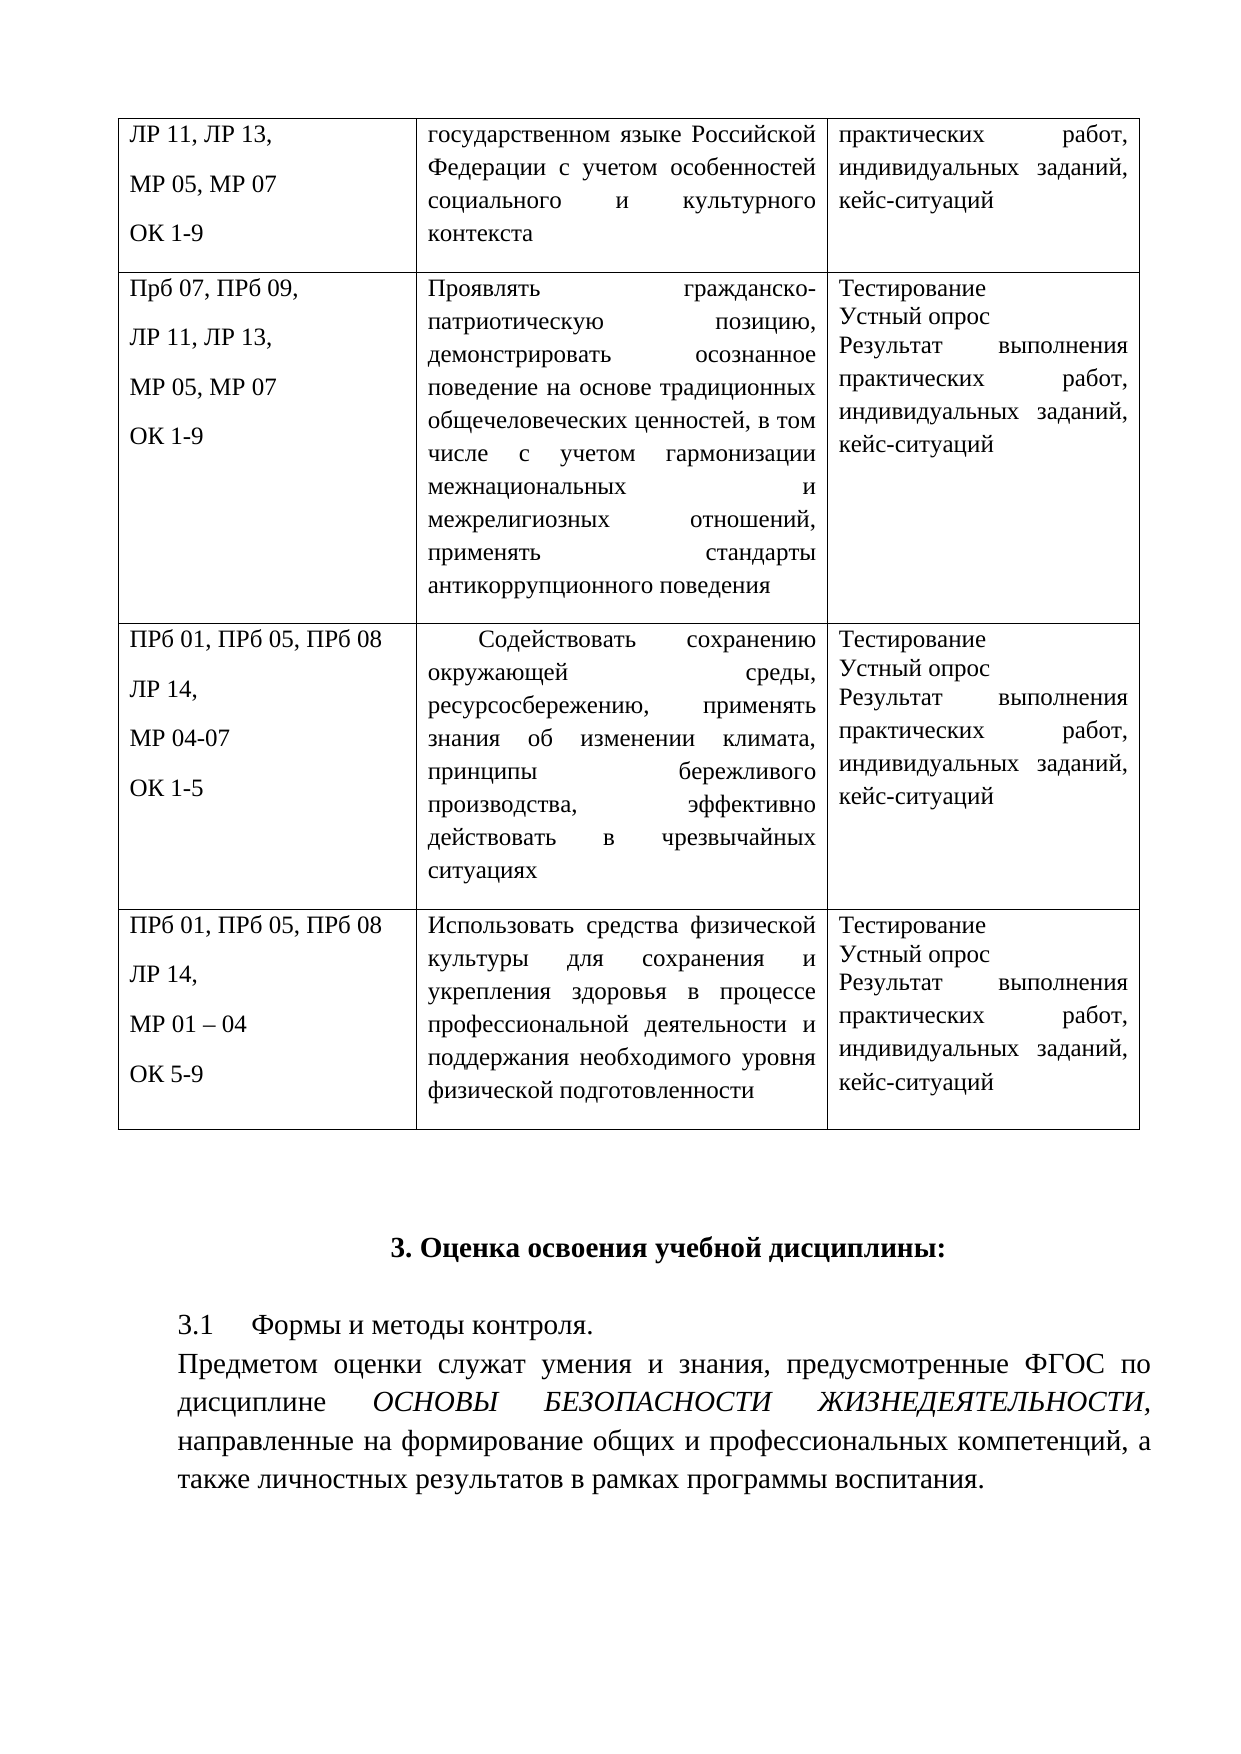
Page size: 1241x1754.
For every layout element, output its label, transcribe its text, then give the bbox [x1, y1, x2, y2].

table_cell Проявлять гражданско-патриотическую позицию, демонстрировать осознанное поведение на основе традиционных общечеловеческих ценностей, в том числе с учетом гармонизации межнациональных и межрелигиозных отношений, применять стандарты антикоррупционного поведения [417, 273, 827, 623]
table_cell ПРб 01, ПРб 05, ПРб 08 ЛР 14, МР 04-07 ОК 1-5 [119, 624, 416, 909]
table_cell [119, 119, 416, 272]
table_cell Содействовать сохранению окружающей среды, ресурсосбережению, применять знания об изменении климата, принципы бережливого производства, эффективно действовать в чрезвычайных ситуациях [417, 624, 827, 909]
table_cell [417, 119, 827, 272]
table_cell ПРб 01, ПРб 05, ПРб 08 ЛР 14, МР 01 – 04 ОК 5-9 [119, 910, 416, 1128]
list 3. Оценка освоения учебной дисциплины: [185, 1230, 1152, 1264]
text Предметом оценки служат умения и знания, предусмотренные ФГОС по дисциплине ОСНОВЫ БЕЗОПАСНОСТИ ЖИЗНЕДЕЯТЕЛЬНОСТИ, направленные на формирование общих и профессиональных компетенций, а также личностных результатов в рамках программы воспитания. [177, 1346, 1152, 1495]
table_cell Тестирование Устный опрос Результат выполнения практических работ, индивидуальных заданий, кейс-ситуаций [828, 624, 1139, 909]
table_cell Прб 07, ПРб 09, ЛР 11, ЛР 13, МР 05, МР 07 ОК 1-9 [119, 273, 416, 623]
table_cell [828, 119, 1139, 272]
table_cell Тестирование Устный опрос Результат выполнения практических работ, индивидуальных заданий, кейс-ситуаций [828, 910, 1139, 1128]
list Формы и методы контроля. [177, 1307, 1152, 1341]
table_cell Тестирование Устный опрос Результат выполнения практических работ, индивидуальных заданий, кейс-ситуаций [828, 273, 1139, 623]
table_cell Использовать средства физической культуры для сохранения и укрепления здоровья в процессе профессиональной деятельности и поддержания необходимого уровня физической подготовленности [417, 910, 827, 1128]
